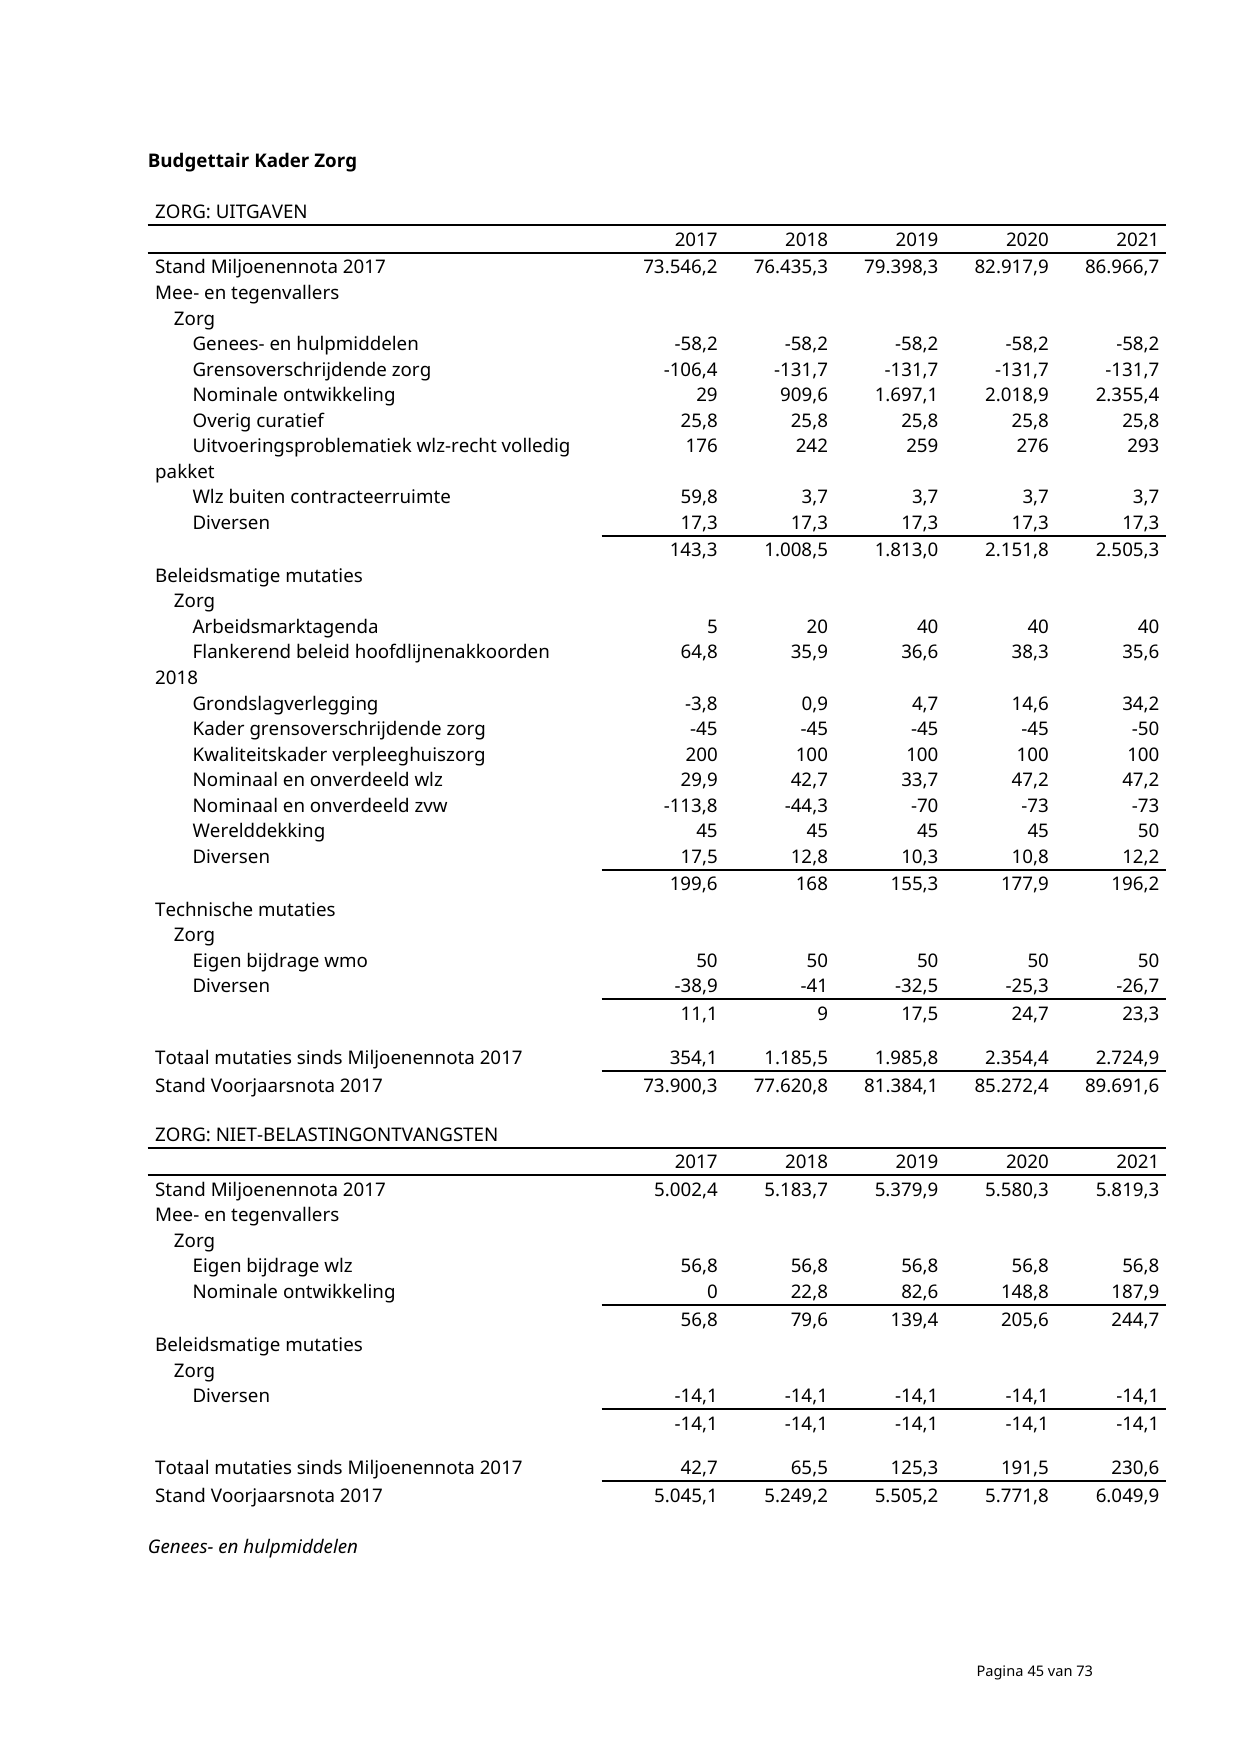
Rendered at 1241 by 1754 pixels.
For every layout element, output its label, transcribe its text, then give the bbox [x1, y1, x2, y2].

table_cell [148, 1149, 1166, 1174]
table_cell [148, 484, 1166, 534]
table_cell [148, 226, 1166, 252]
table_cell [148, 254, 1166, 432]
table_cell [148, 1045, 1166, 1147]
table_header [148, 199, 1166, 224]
text Budgettair Kader Zorg [148, 148, 1093, 173]
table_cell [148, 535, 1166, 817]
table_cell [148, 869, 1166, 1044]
text Genees- en hulpmiddelen [148, 1533, 1093, 1558]
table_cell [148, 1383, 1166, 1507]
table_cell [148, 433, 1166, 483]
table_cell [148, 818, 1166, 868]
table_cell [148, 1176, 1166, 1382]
